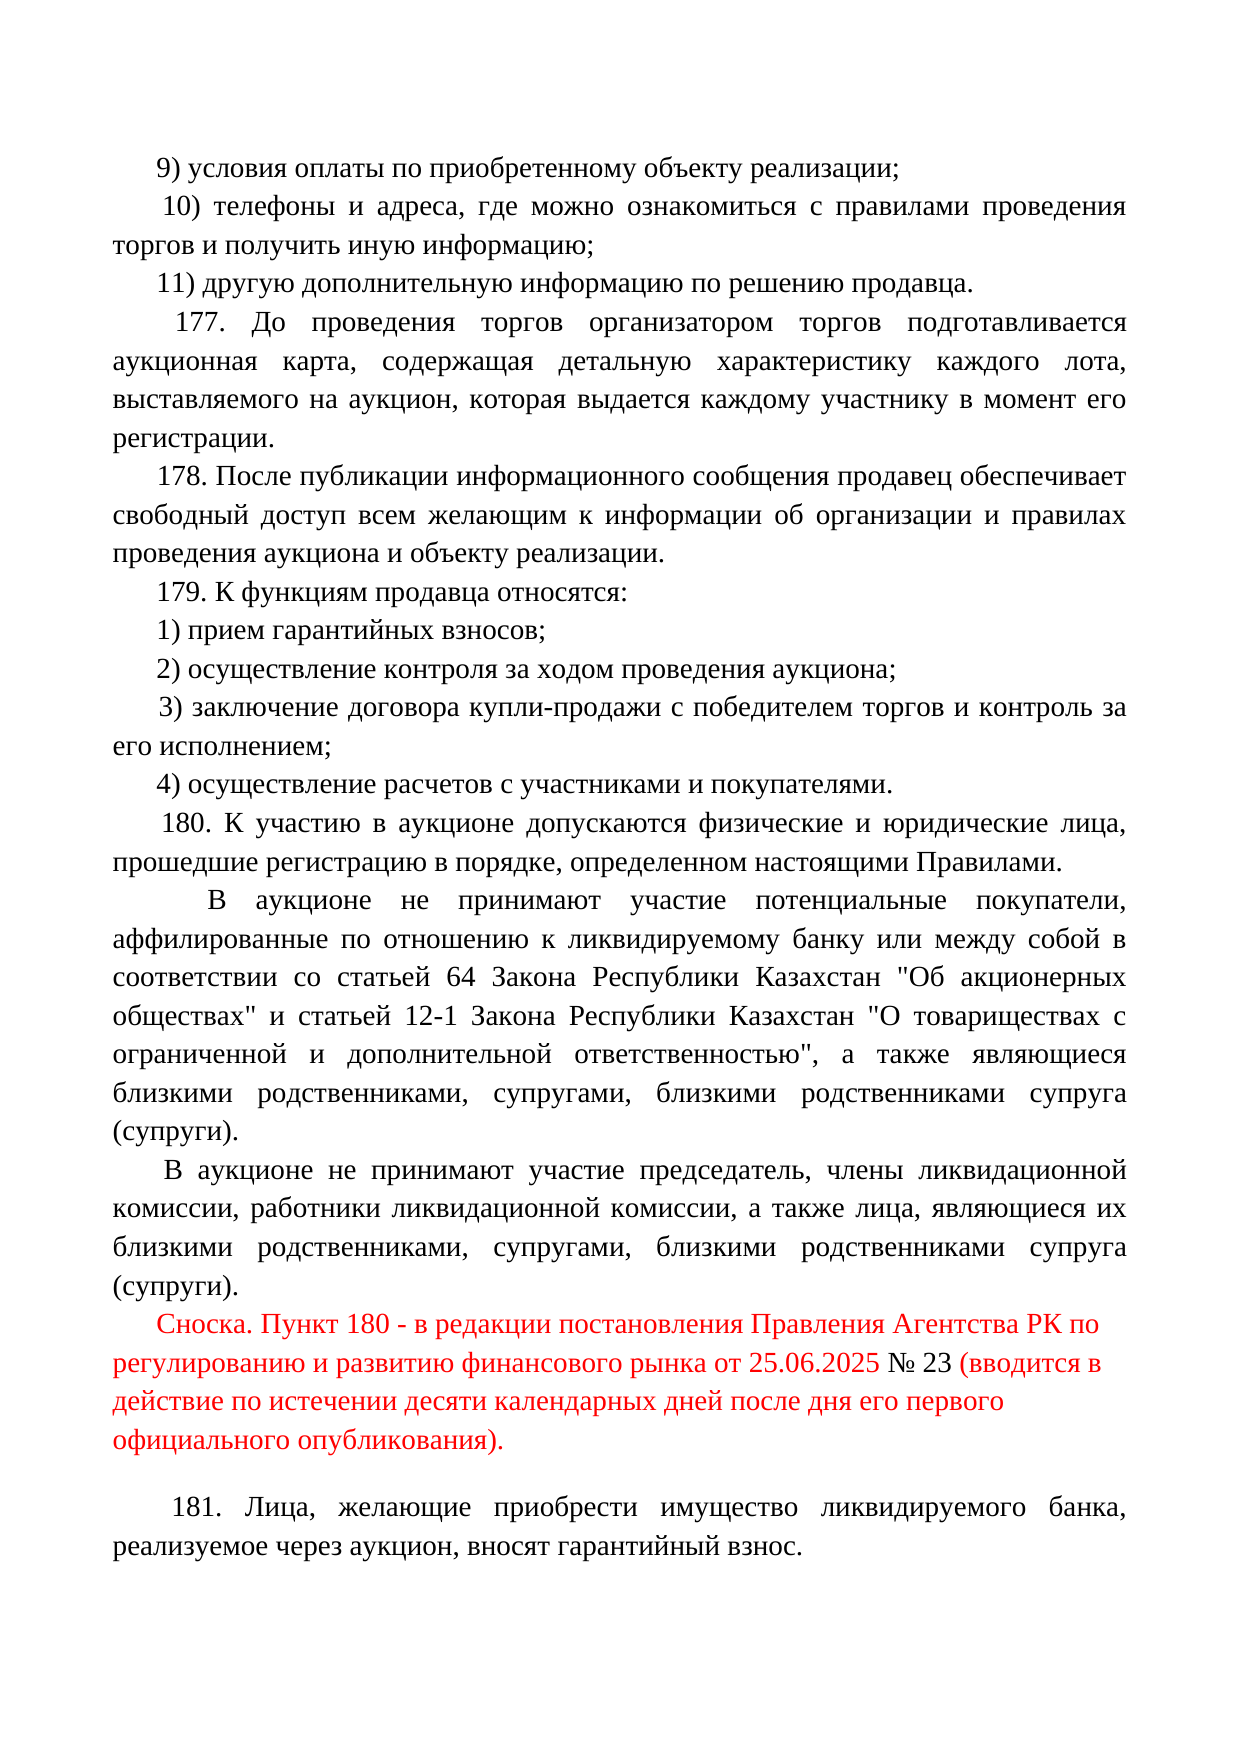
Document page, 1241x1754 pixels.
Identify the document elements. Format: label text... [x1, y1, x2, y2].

text 2) осуществление контроля за ходом проведения аукциона; [112, 651, 1128, 684]
text 181. Лица, желающие приобрести имущество ликвидируемого банка, реализуемое через аукцион, вносят гарантийный взнос. [112, 1489, 1128, 1562]
text 178. После публикации информационного сообщения продавец обеспечивает свободный доступ всем желающим к информации об организации и правилах проведения аукциона и объекту реализации. [112, 458, 1128, 569]
text 179. К функциям продавца относятся: [112, 574, 1128, 607]
text 180. К участию в аукционе допускаются физические и юридические лица, прошедшие регистрацию в порядке, определенном настоящими Правилами. [112, 805, 1128, 877]
text В аукционе не принимают участие потенциальные покупатели, аффилированные по отношению к ликвидируемому банку или между собой в соответствии со статьей 64 Закона Республики Казахстан "Об акционерных обществах" и статьей 12-1 Закона Республики Казахстан "О товариществах с ограниченной и дополнительной ответственностью", а также являющиеся близкими родственниками, супругами, близкими родственниками супруга (супруги). [112, 882, 1128, 1147]
text 11) другую дополнительную информацию по решению продавца. [112, 266, 1128, 299]
text 3) заключение договора купли-продажи с победителем торгов и контроль за его исполнением; [112, 689, 1128, 762]
text Сноска. Пункт 180 - в редакции постановления Правления Агентства РК по регулированию и развитию финансового рынка от 25.06.2025 № 23 (вводится в действие по истечении десяти календарных дней после дня его первого официального опубликования). [112, 1306, 1128, 1486]
text 177. До проведения торгов организатором торгов подготавливается аукционная карта, содержащая детальную характеристику каждого лота, выставляемого на аукцион, которая выдается каждому участнику в момент его регистрации. [112, 304, 1128, 453]
text 4) осуществление расчетов с участниками и покупателями. [112, 767, 1128, 800]
text В аукционе не принимают участие председатель, члены ликвидационной комиссии, работники ликвидационной комиссии, а также лица, являющиеся их близкими родственниками, супругами, близкими родственниками супруга (супруги). [112, 1152, 1128, 1301]
text 1) прием гарантийных взносов; [112, 612, 1128, 646]
text 9) условия оплаты по приобретенному объекту реализации; [112, 150, 1128, 183]
text 10) телефоны и адреса, где можно ознакомиться с правилами проведения торгов и получить иную информацию; [112, 188, 1128, 261]
